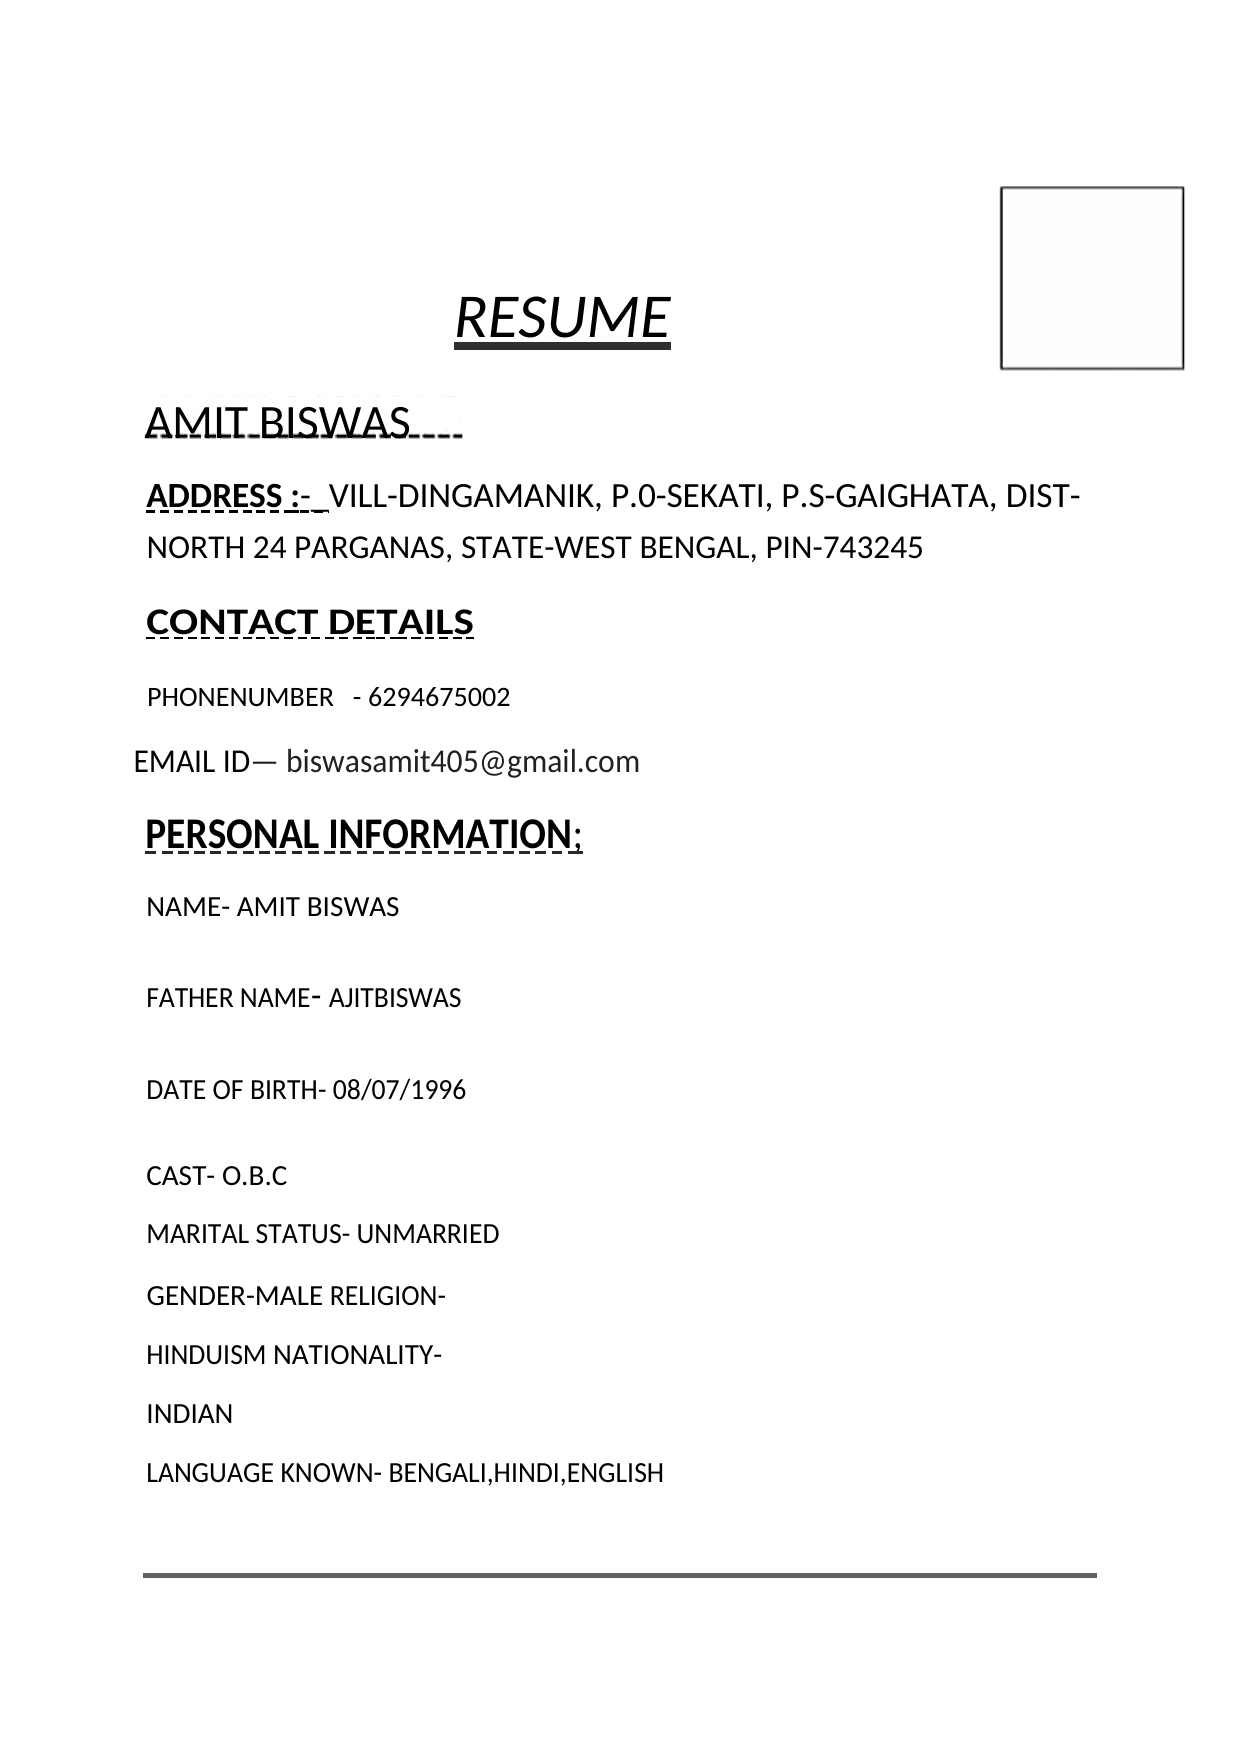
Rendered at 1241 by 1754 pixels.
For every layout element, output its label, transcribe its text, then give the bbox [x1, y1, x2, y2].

picture [999, 186, 1185, 371]
text MARITAL STATUS- UNMARRIED [146, 1215, 1226, 1250]
text GENDER-MALE RELIGION-HINDUISM NATIONALITY- INDIAN [146, 1277, 457, 1430]
picture [153, 413, 163, 427]
text FATHER NAME- AJITBISWAS [146, 973, 535, 1017]
text PHONENUMBER - 6294675002 [147, 678, 1226, 713]
picture [144, 395, 463, 439]
subtitle CONTACT DETAILS [146, 598, 1226, 644]
text NAME- AMIT BISWAS [146, 888, 535, 923]
text ADDRESS :-_VILL-DINGAMANIK, P.0-SEKATI, P.S-GAIGHATA, DIST- [146, 473, 1226, 517]
text PERSONAL INFORMATION; [145, 806, 1226, 859]
text NORTH 24 PARGANAS, STATE-WEST BENGAL, PIN-743245 [146, 526, 1226, 567]
text CAST- O.B.C [146, 1157, 535, 1192]
title RESUME [73, 277, 999, 353]
text LANGUAGE KNOWN- BENGALI,HINDI,ENGLISH [146, 1454, 1226, 1490]
text EMAIL ID— biswasamit405@gmail.com [19, 740, 1226, 780]
text DATE OF BIRTH- 08/07/1996 [146, 1071, 535, 1107]
